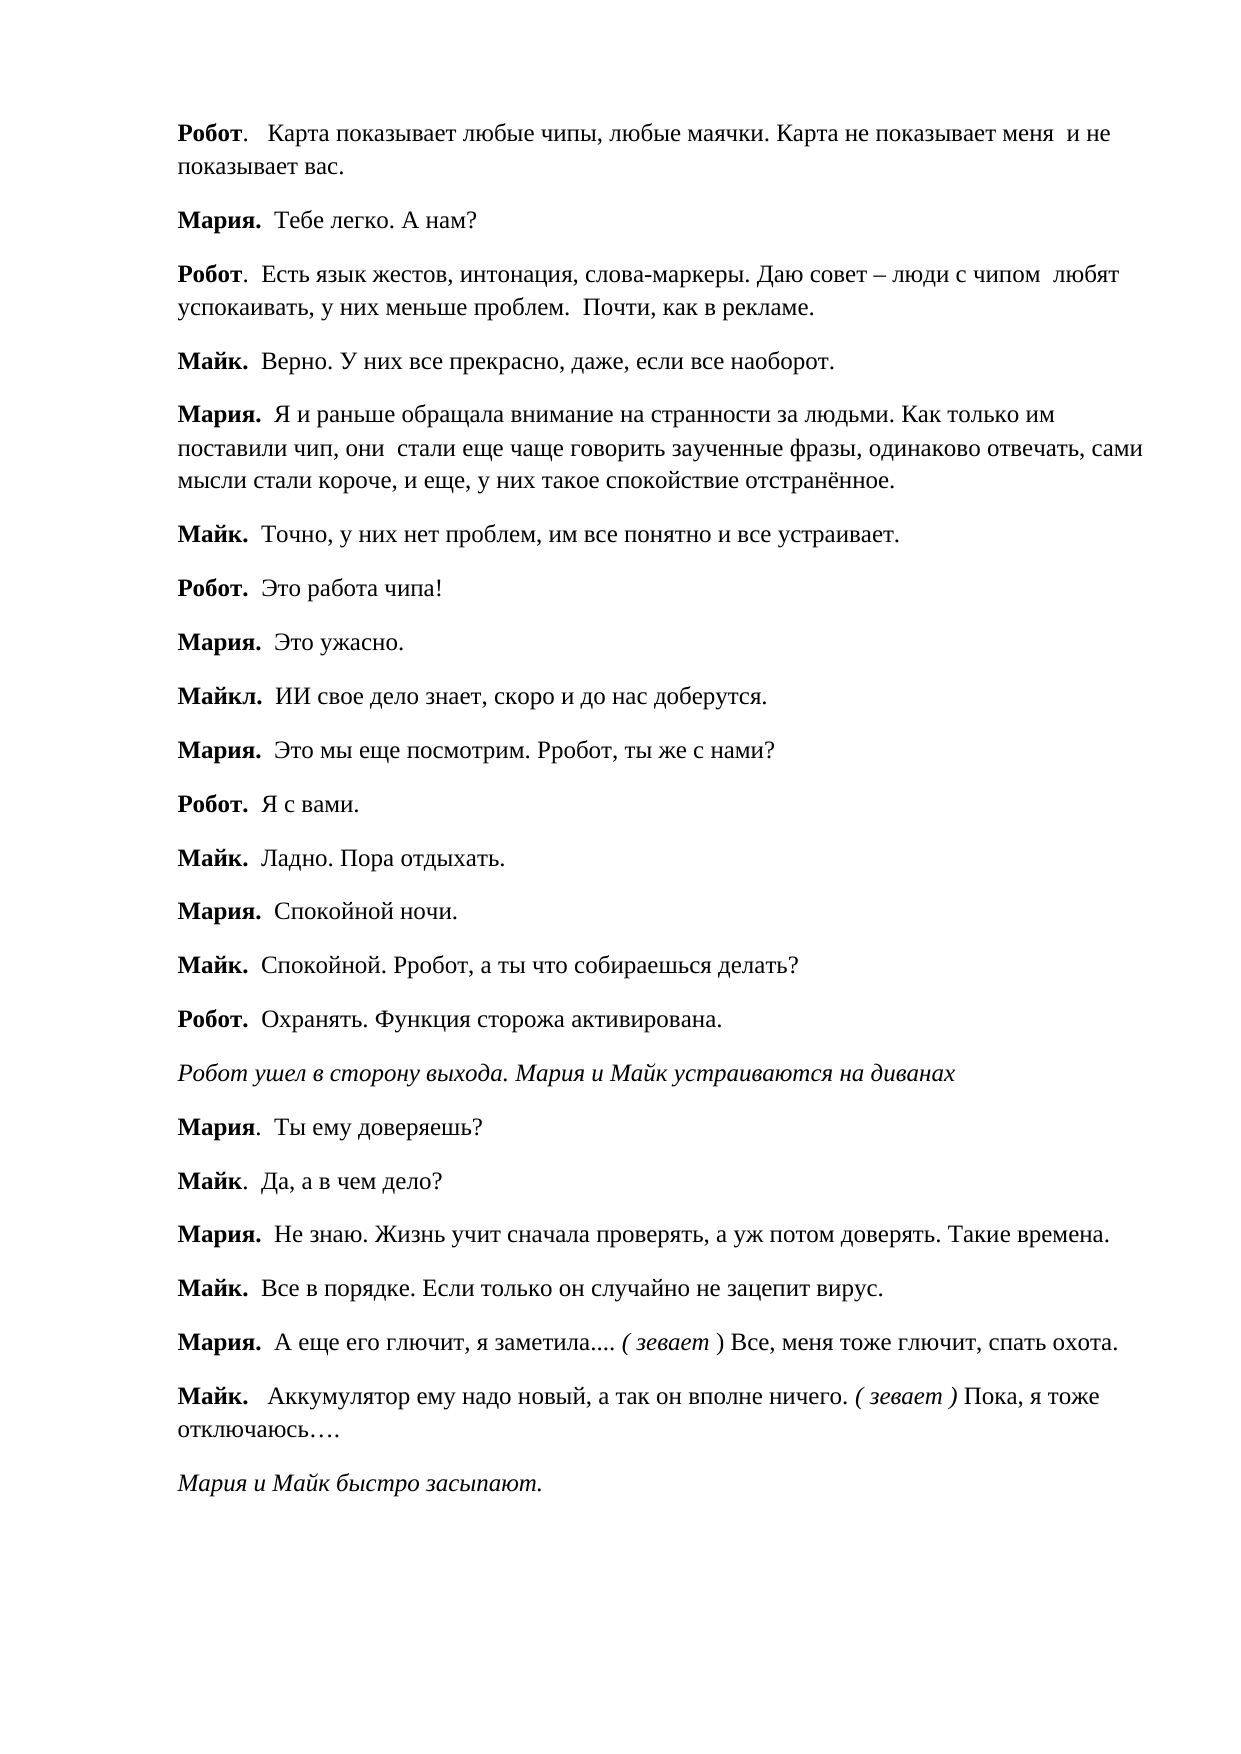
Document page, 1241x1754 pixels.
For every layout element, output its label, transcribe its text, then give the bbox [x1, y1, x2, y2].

text Мария. Я и раньше обращала внимание на странности за людьми. Как только им поставили чип, они стали еще чаще говорить заученные фразы, одинаково отвечать, сами мысли стали короче, и еще, у них такое спокойствие отстранённое. [177, 399, 1152, 494]
text Робот. Это работа чипа! [177, 573, 1152, 602]
text Майк. Ладно. Пора отдыхать. [177, 843, 1152, 871]
text Робот. Охранять. Функция сторожа активирована. [177, 1004, 1152, 1033]
text Мария. Ты ему доверяешь? [177, 1112, 1152, 1141]
text Майк. Аккумулятор ему надо новый, а так он вполне ничего. ( зевает ) Пока, я тоже отключаюсь…. [177, 1381, 1152, 1443]
text Робот ушел в сторону выхода. Мария и Майк устраиваются на диванах [177, 1058, 1152, 1087]
text Мария и Майк быстро засыпают. [177, 1468, 1152, 1497]
text Робот. Есть язык жестов, интонация, слова-маркеры. Даю совет – люди с чипом любят успокаивать, у них меньше проблем. Почти, как в рекламе. [177, 259, 1152, 321]
text Робот. Карта показывает любые чипы, любые маячки. Карта не показывает меня и не показывает вас. [177, 118, 1152, 180]
text Майк. Верно. У них все прекрасно, даже, если все наоборот. [177, 346, 1152, 374]
text Мария. Спокойной ночи. [177, 896, 1152, 925]
text Мария. Это мы еще посмотрим. Рробот, ты же с нами? [177, 735, 1152, 764]
text Мария. Не знаю. Жизнь учит сначала проверять, а уж потом доверять. Такие времена. [177, 1219, 1152, 1248]
text Робот. Я с вами. [177, 789, 1152, 817]
text Майк. Спокойной. Рробот, а ты что собираешься делать? [177, 950, 1152, 979]
text Мария. А еще его глючит, я заметила.... ( зевает ) Все, меня тоже глючит, спать охота. [177, 1327, 1152, 1356]
text Майк. Точно, у них нет проблем, им все понятно и все устраивает. [177, 519, 1152, 548]
text Мария. Тебе легко. А нам? [177, 205, 1152, 234]
text Майк. Да, а в чем дело? [177, 1166, 1152, 1194]
text Майкл. ИИ свое дело знает, скоро и до нас доберутся. [177, 681, 1152, 710]
text Мария. Это ужасно. [177, 627, 1152, 656]
text Майк. Все в порядке. Если только он случайно не зацепит вирус. [177, 1273, 1152, 1302]
